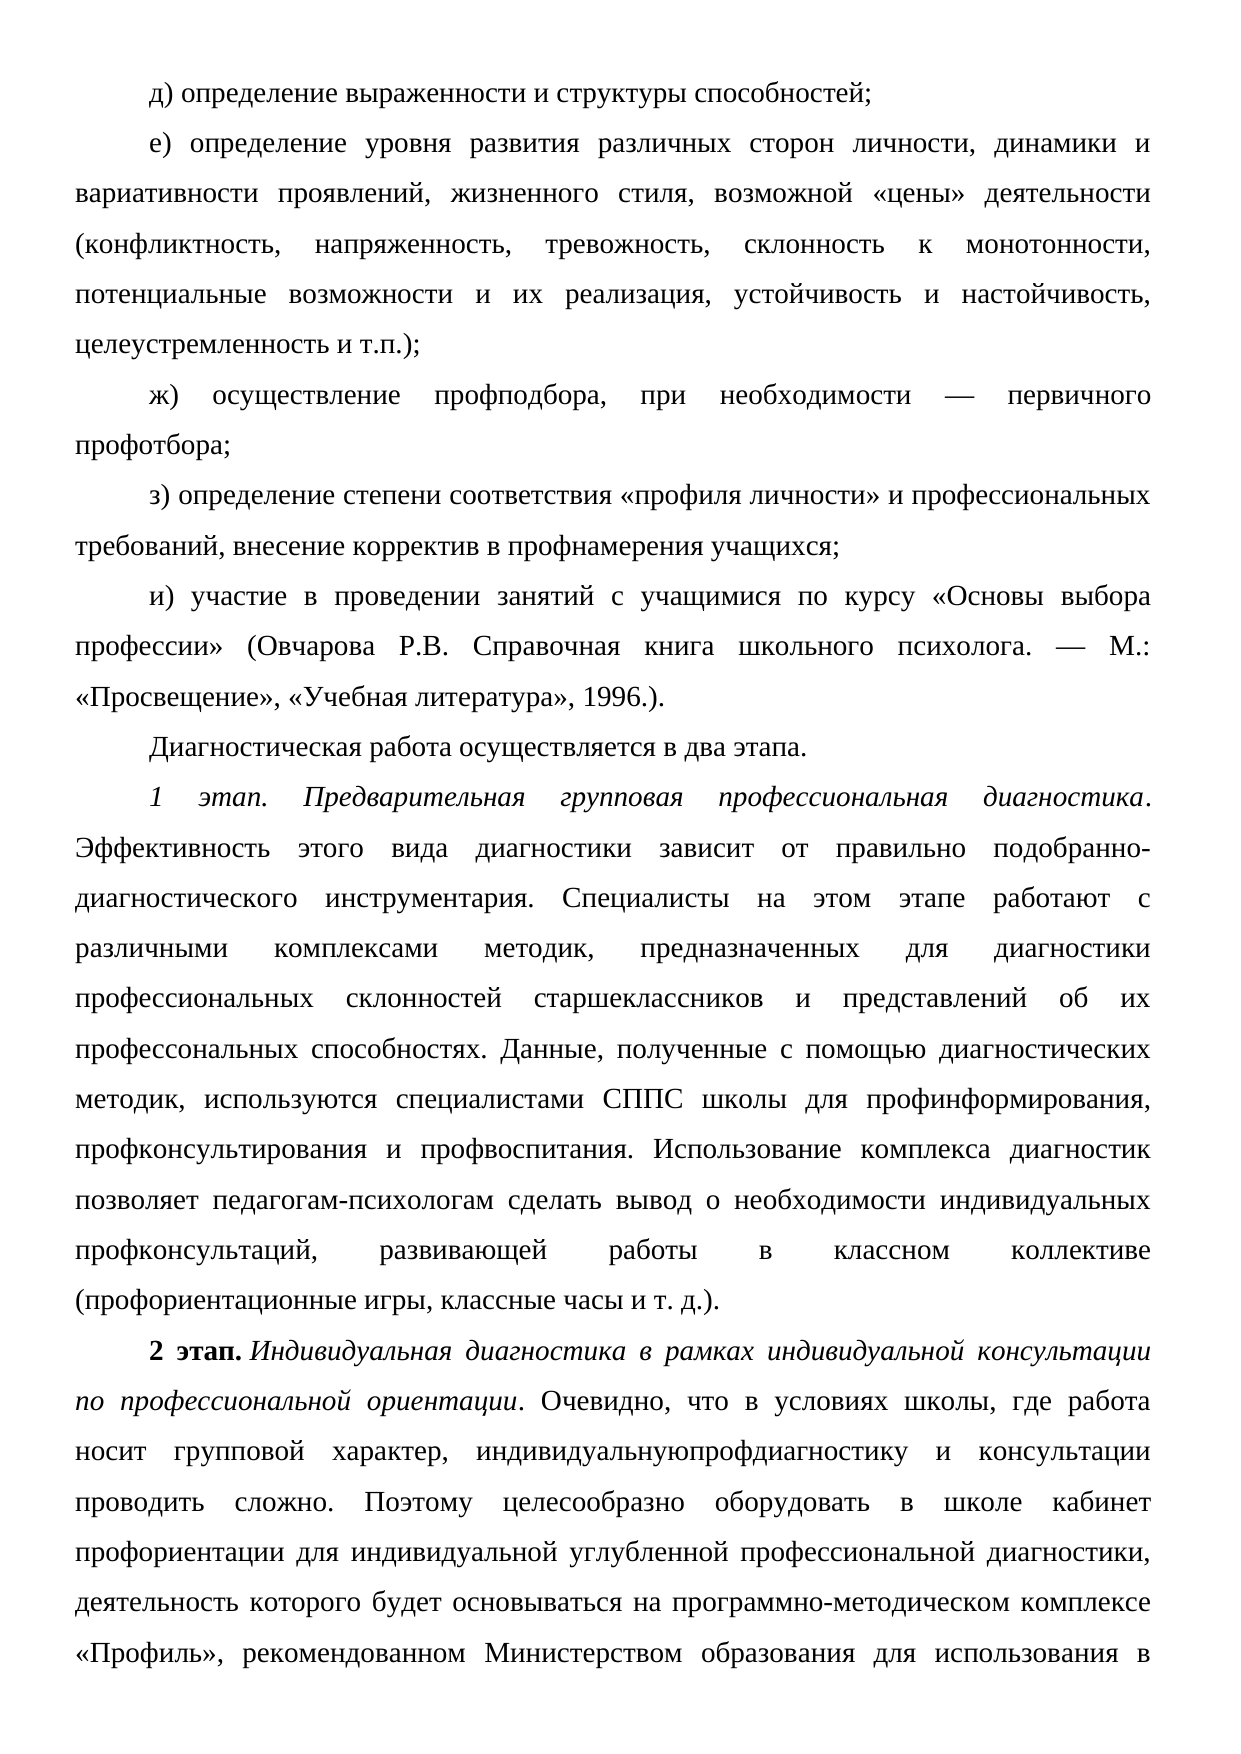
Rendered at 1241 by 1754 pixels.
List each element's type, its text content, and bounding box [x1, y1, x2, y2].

text и) участие в проведении занятий с учащимися по курсу «Основы выбора профессии» (Овчарова Р.В. Справочная книга школьного психолога. — М.: «Просвещение», «Учебная литература», 1996.). [75, 578, 1152, 712]
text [75, 1333, 1152, 1668]
text ж) осуществление профподбора, при необходимости — первичного профотбора; [75, 377, 1152, 461]
text е) определение уровня развития различных сторон личности, динамики и вариативности проявлений, жизненного стиля, возможной «цены» деятельности (конфликтность, напряженность, тревожность, склонность к монотонности, потенциальные возможности и их реализация, устойчивость и настойчивость, целеустремленность и т.п.); [75, 125, 1152, 360]
text з) определение степени соответствия «профиля личности» и профессиональных требований, внесение корректив в профнамерения учащихся; [75, 477, 1152, 561]
text Диагностическая работа осуществляется в два этапа. [75, 729, 1152, 763]
text д) определение выраженности и структуры способностей; [75, 75, 1152, 108]
text 1 этап. Предварительная групповая профессиональная диагностика. Эффективность этого вида диагностики зависит от правильно подобранно-диагностического инструментария. Специалисты на этом этапе работают с различными комплексами методик, предназначенных для диагностики профессиональных склонностей старшеклассников и представлений об их профессональных способностях. Данные, полученные с помощью диагностических методик, используются специалистами СППС школы для профинформирования, профконсультирования и профвоспитания. Использование комплекса диагностик позволяет педагогам-психологам сделать вывод о необходимости индивидуальных профконсультаций, развивающей работы в классном коллективе (профориентационные игры, классные часы и т. д.). [75, 779, 1152, 1316]
